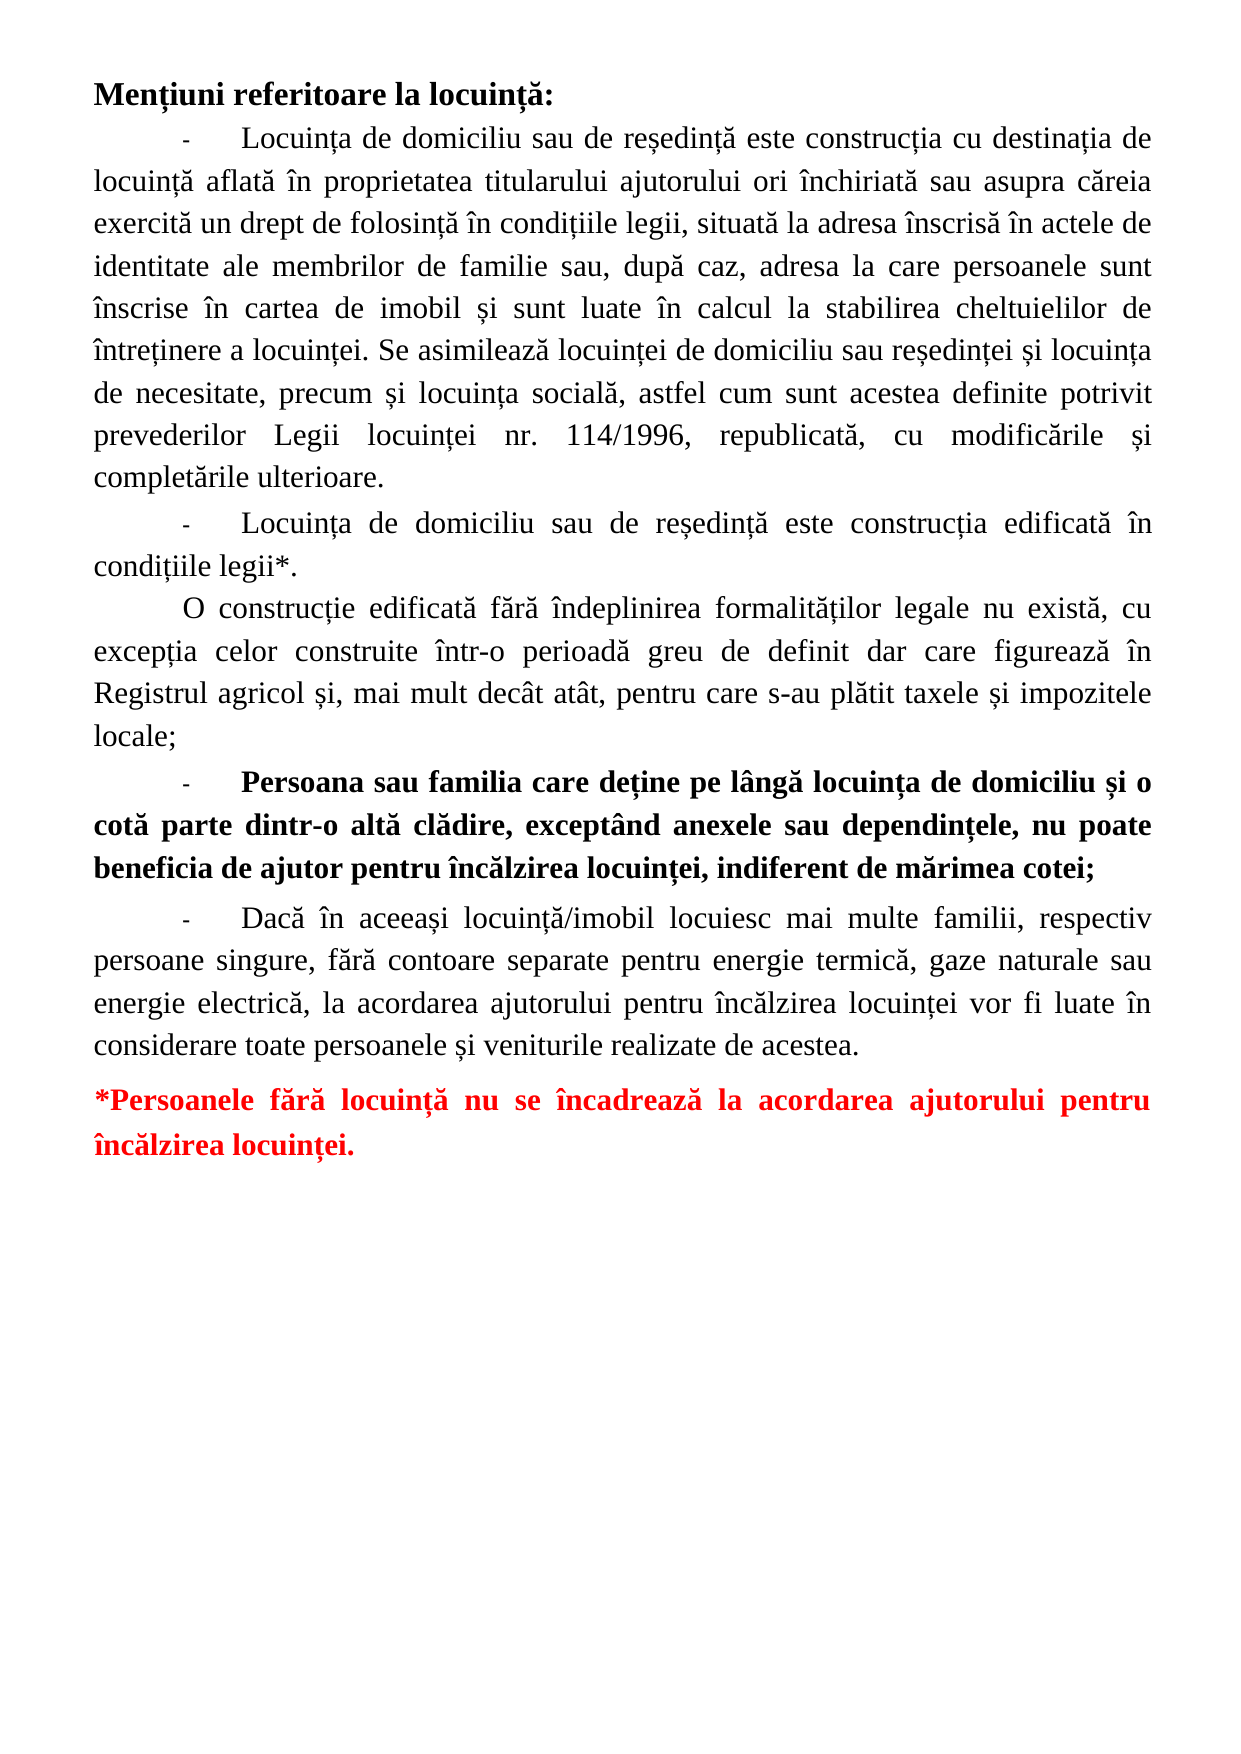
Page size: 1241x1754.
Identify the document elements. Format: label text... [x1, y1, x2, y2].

text *Persoanele fără locuință nu se încadrează la acordarea ajutorului pentru încălzirea locuinței. [94, 1081, 1152, 1162]
list Locuința de domiciliu sau de reședință este construcția cu destinația de locuință aflată în proprietatea titularului ajutorului ori închiriată sau asupra căreia exercită un drept de folosință în condițiile legii, situată la adresa înscrisă în actele de identitate ale membrilor de familie sau, după caz, adresa la care persoanele sunt înscrise în cartea de imobil și sunt luate în calcul la stabilirea cheltuielilor de întreținere a locuinței. Se asimilează locuinței de domiciliu sau reședinței și locuința de necesitate, precum și locuința socială, astfel cum sunt acestea definite potrivit prevederilor Legii locuinței nr. 114/1996, republicată, cu modificările și completările ulterioare. [93, 119, 1153, 495]
list Locuința de domiciliu sau de reședință este construcția edificată în condițiile legii*. [93, 505, 1153, 583]
list Dacă în aceeași locuință/imobil locuiesc mai multe familii, respectiv persoane singure, fără contoare separate pentru energie termică, gaze naturale sau energie electrică, la acordarea ajutorului pentru încălzirea locuinței vor fi luate în considerare toate persoanele și veniturile realizate de acestea. [93, 899, 1153, 1062]
text O construcție edificată fără îndeplinirea formalităților legale nu există, cu excepția celor construite într-o perioadă greu de definit dar care figurează în Registrul agricol și, mai mult decât atât, pentru care s-au plătit taxele și impozitele locale; [93, 589, 1153, 753]
list Persoana sau familia care deține pe lângă locuința de domiciliu și o cotă parte dintr-o altă clădire, exceptând anexele sau dependințele, nu poate beneficia de ajutor pentru încălzirea locuinței, indiferent de mărimea cotei; [93, 763, 1153, 885]
text Mențiuni referitoare la locuință: [93, 74, 1152, 112]
